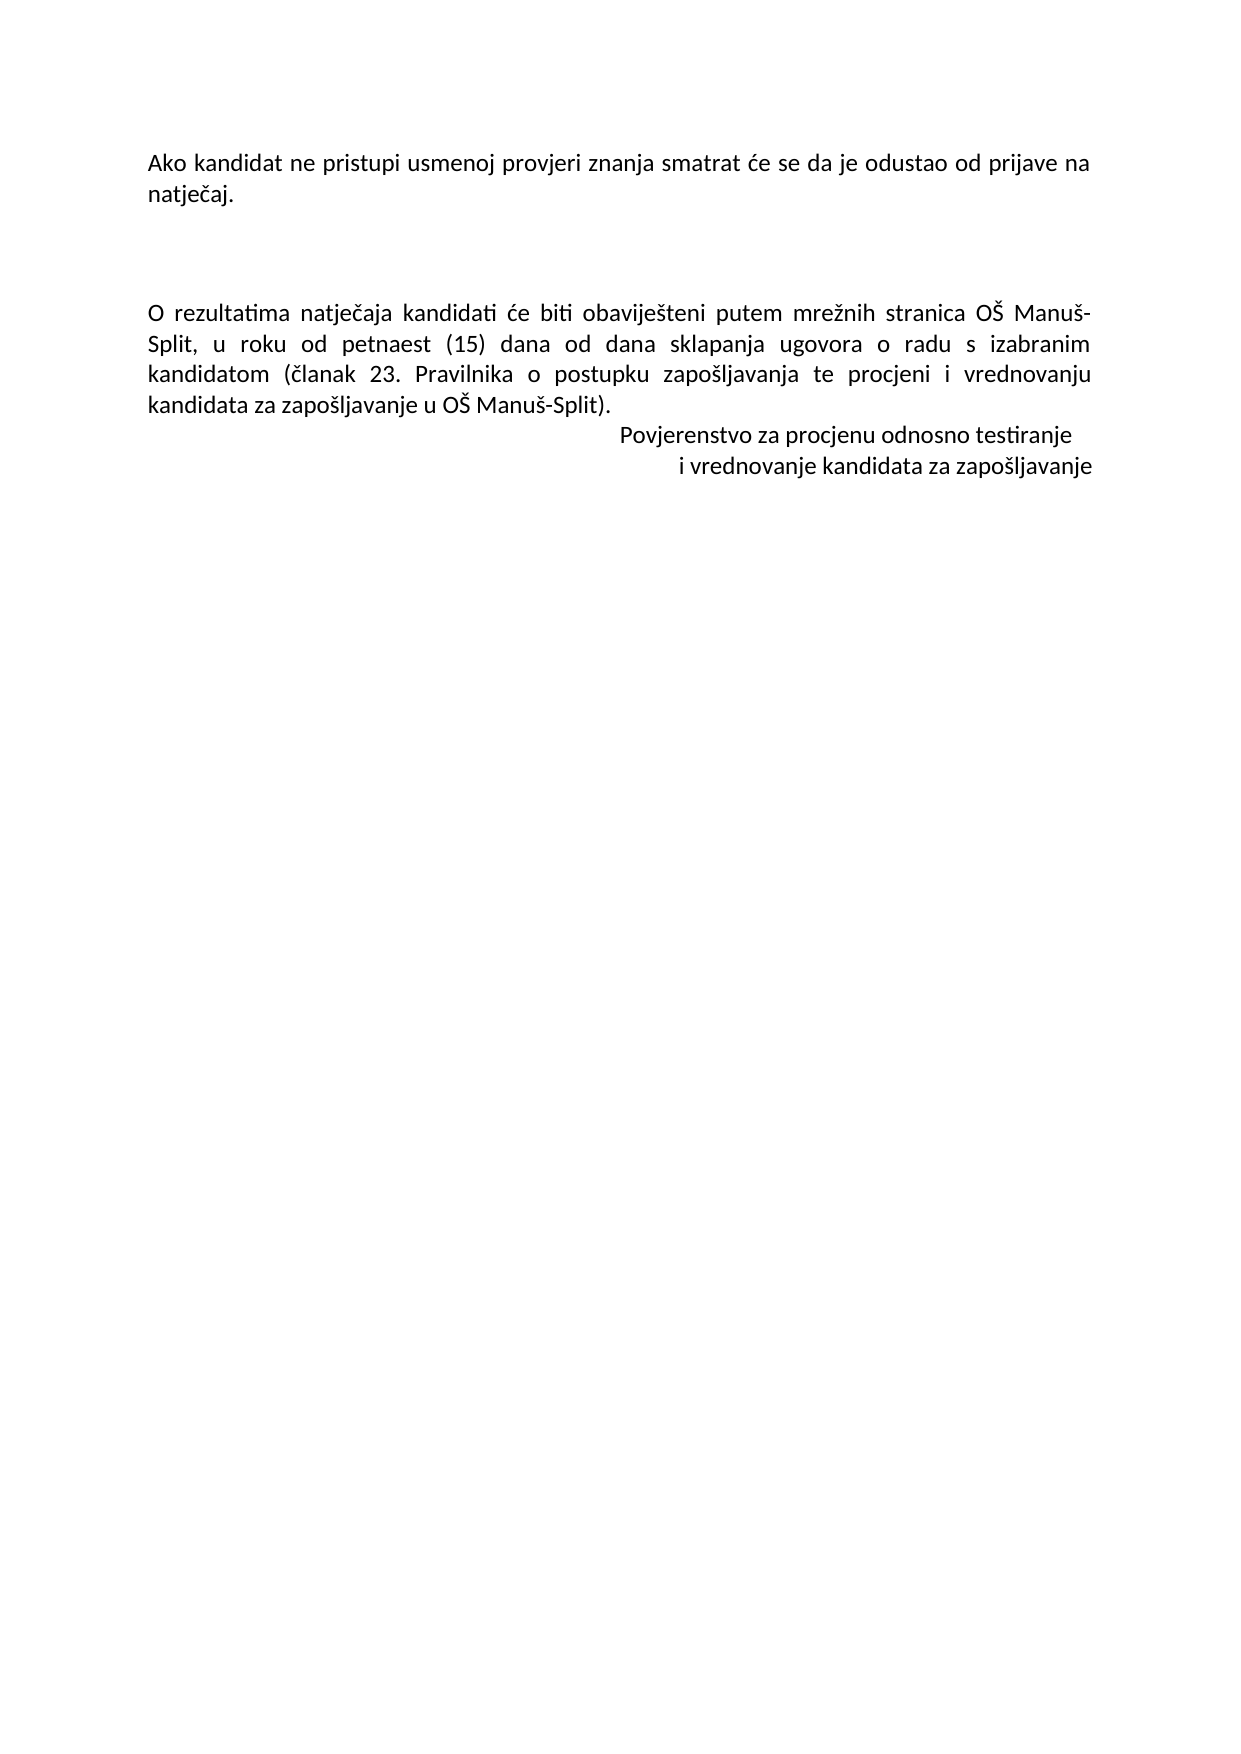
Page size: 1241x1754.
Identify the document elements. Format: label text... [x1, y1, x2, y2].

text O rezultatima natječaja kandidati će biti obaviješteni putem mrežnih stranica OŠ Manuš-Split, u roku od petnaest (15) dana od dana sklapanja ugovora o radu s izabranim kandidatom (članak 23. Pravilnika o postupku zapošljavanja te procjeni i vrednovanju kandidata za zapošljavanje u OŠ Manuš-Split). [148, 297, 1093, 419]
text i vrednovanje kandidata za zapošljavanje [148, 450, 1093, 481]
text Ako kandidat ne pristupi usmenoj provjeri znanja smatrat će se da je odustao od prijave na natječaj. [148, 148, 1093, 209]
text Povjerenstvo za procjenu odnosno testiranje [148, 419, 1093, 450]
